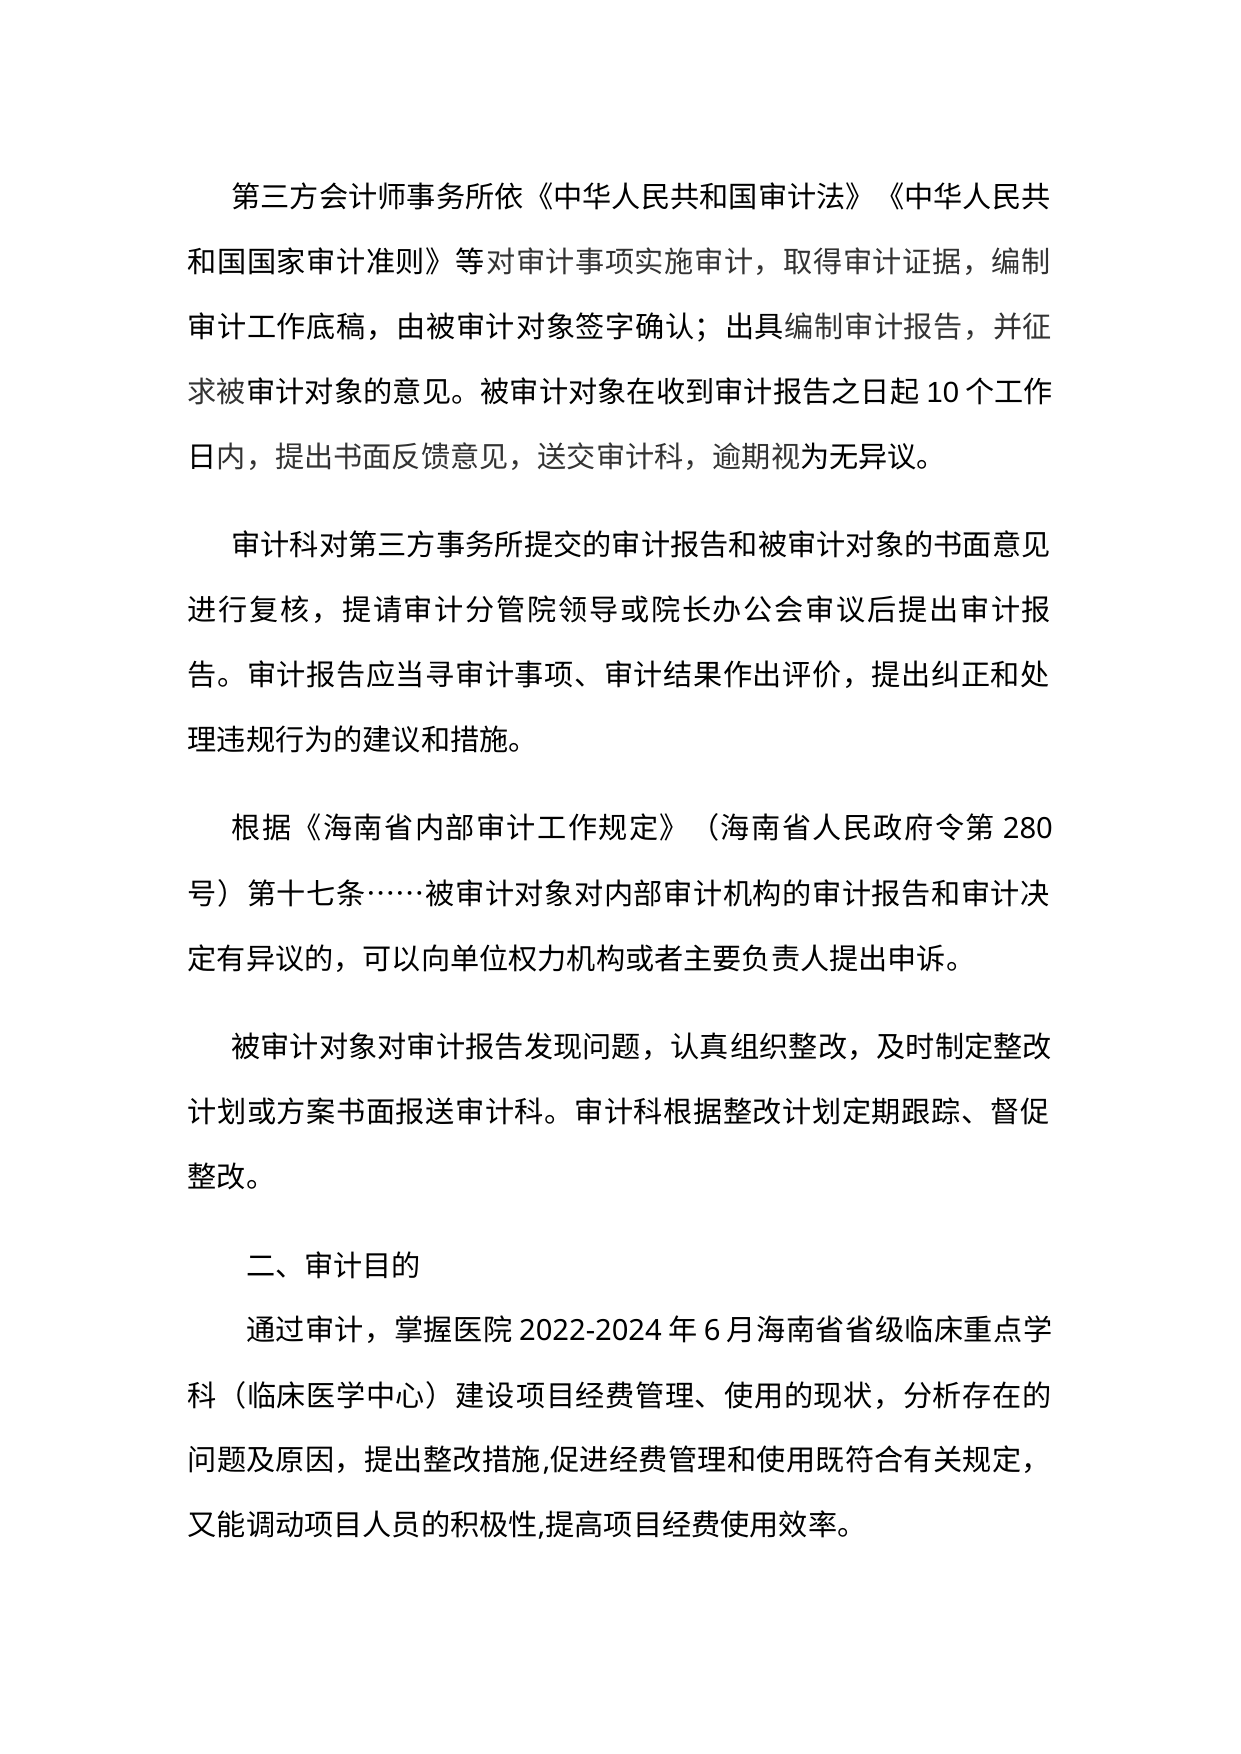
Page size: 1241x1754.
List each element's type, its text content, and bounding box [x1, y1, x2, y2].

list 被审计对象对审计报告发现问题，认真组织整改，及时制定整改计划或方案书面报送审计科。审计科根据整改计划定期跟踪、督促整改。 [187, 1012, 1053, 1207]
list 审计科对第三方事务所提交的审计报告和被审计对象的书面意见进行复核，提请审计分管院领导或院长办公会审议后提出审计报告。审计报告应当寻审计事项、审计结果作出评价，提出纠正和处理违规行为的建议和措施。 [187, 510, 1053, 770]
text 通过审计，掌握医院2022-2024年6月海南省省级临床重点学科（临床医学中心）建设项目经费管理、使用的现状，分析存在的问题及原因，提出整改措施,促进经费管理和使用既符合有关规定，又能调动项目人员的积极性,提高项目经费使用效率。 [187, 1296, 1053, 1556]
text 二、审计目的 [187, 1231, 1053, 1296]
list 根据《海南省内部审计工作规定》（海南省人民政府令第280号）第十七条……被审计对象对内部审计机构的审计报告和审计决定有异议的，可以向单位权力机构或者主要负责人提出申诉。 [187, 794, 1053, 989]
list 第三方会计师事务所依《中华人民共和国审计法》《中华人民共和国国家审计准则》等对审计事项实施审计，取得审计证据，编制审计工作底稿，由被审计对象签字确认；出具编制审计报告，并征求被审计对象的意见。被审计对象在收到审计报告之日起10个工作日内，提出书面反馈意见，送交审计科，逾期视为无异议。 [187, 162, 1053, 487]
